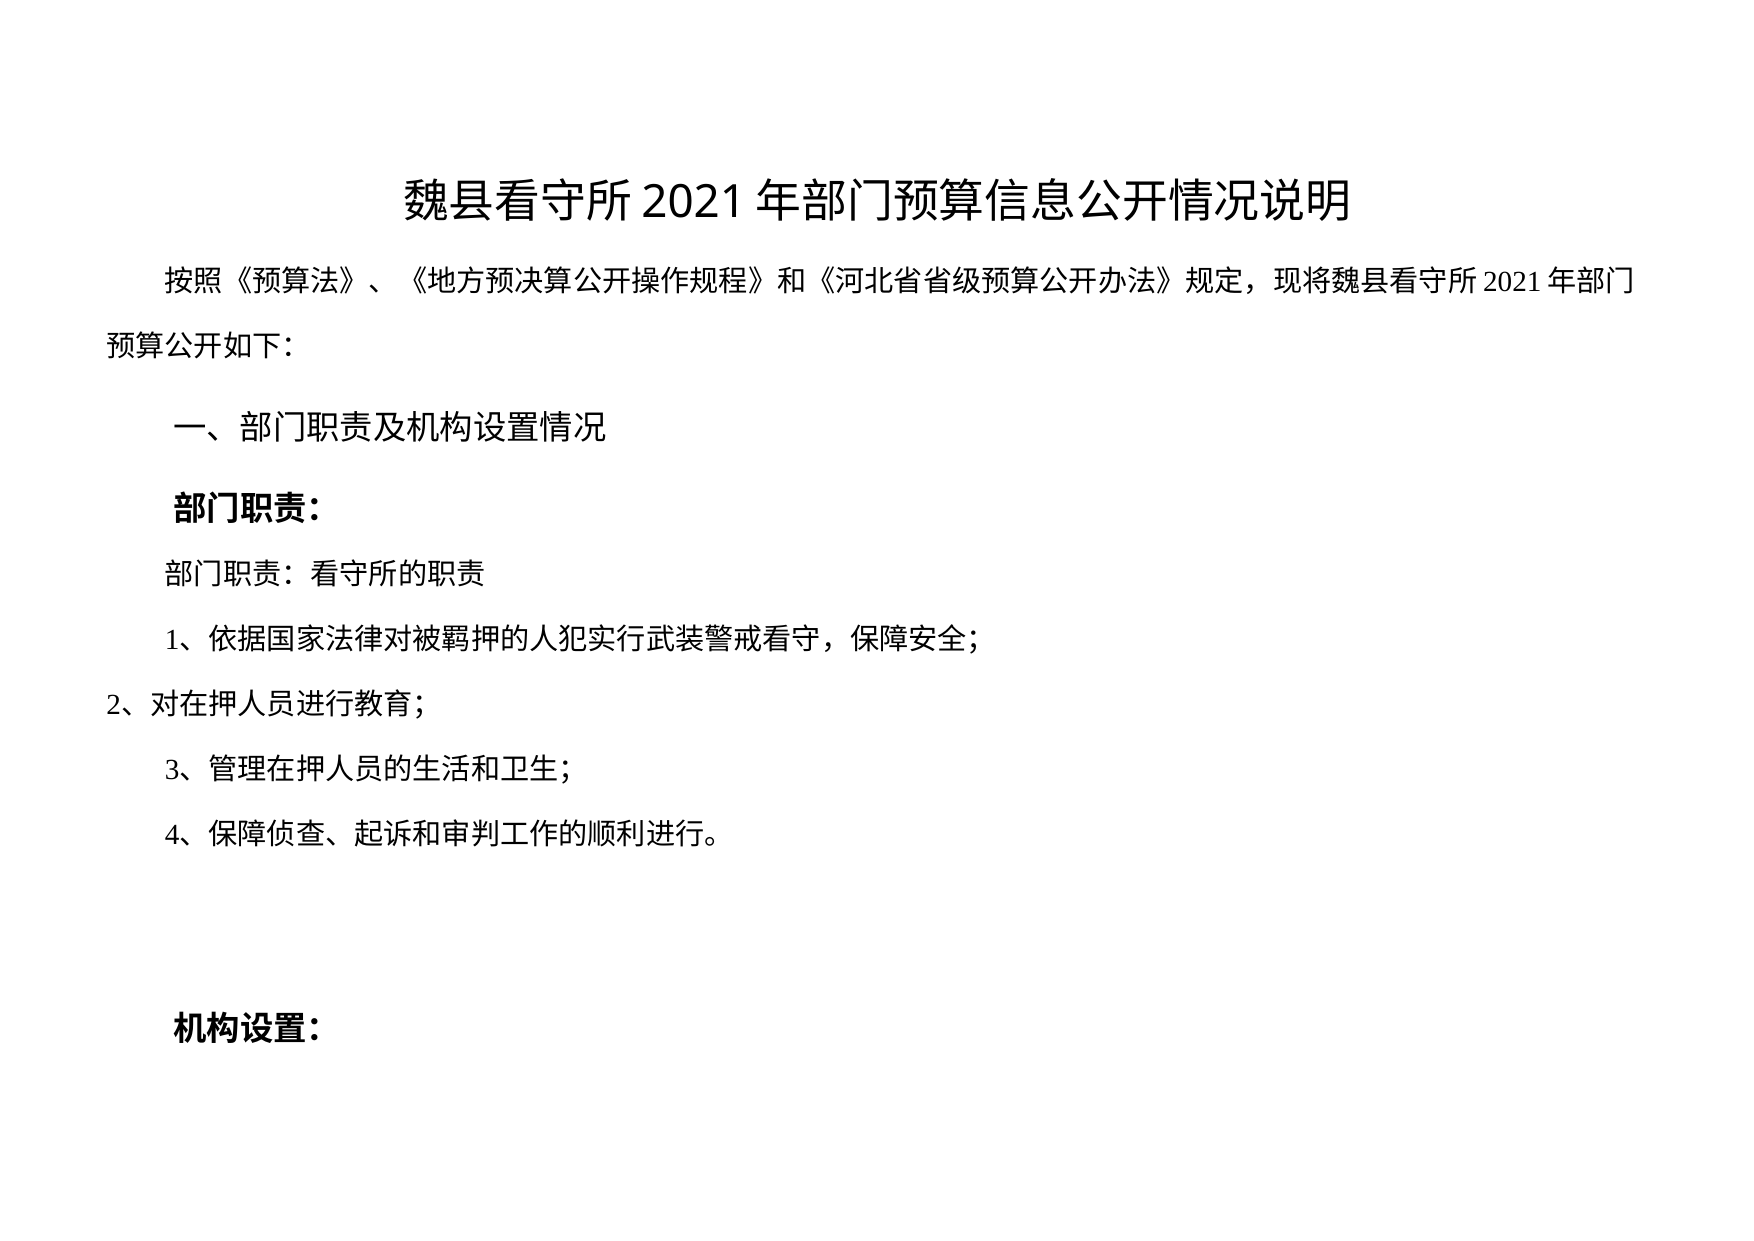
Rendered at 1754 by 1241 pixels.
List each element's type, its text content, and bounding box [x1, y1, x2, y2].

text 1、依据国家法律对被羁押的人犯实行武装警戒看守，保障安全； 2、对在押人员进行教育； [106, 604, 1648, 734]
text 部门职责： [106, 474, 1648, 539]
text 一、部门职责及机构设置情况 [106, 393, 1648, 458]
text 3、管理在押人员的生活和卫生； [106, 734, 1648, 799]
text 部门职责：看守所的职责 [106, 539, 1648, 604]
text 4、保障侦查、起诉和审判工作的顺利进行。 [106, 799, 1648, 864]
text 魏县看守所2021年部门预算信息公开情况说明 [106, 149, 1648, 246]
text 按照《预算法》、《地方预决算公开操作规程》和《河北省省级预算公开办法》规定，现将魏县看守所2021年部门预算公开如下： [106, 246, 1648, 376]
text 机构设置： [106, 994, 1648, 1059]
